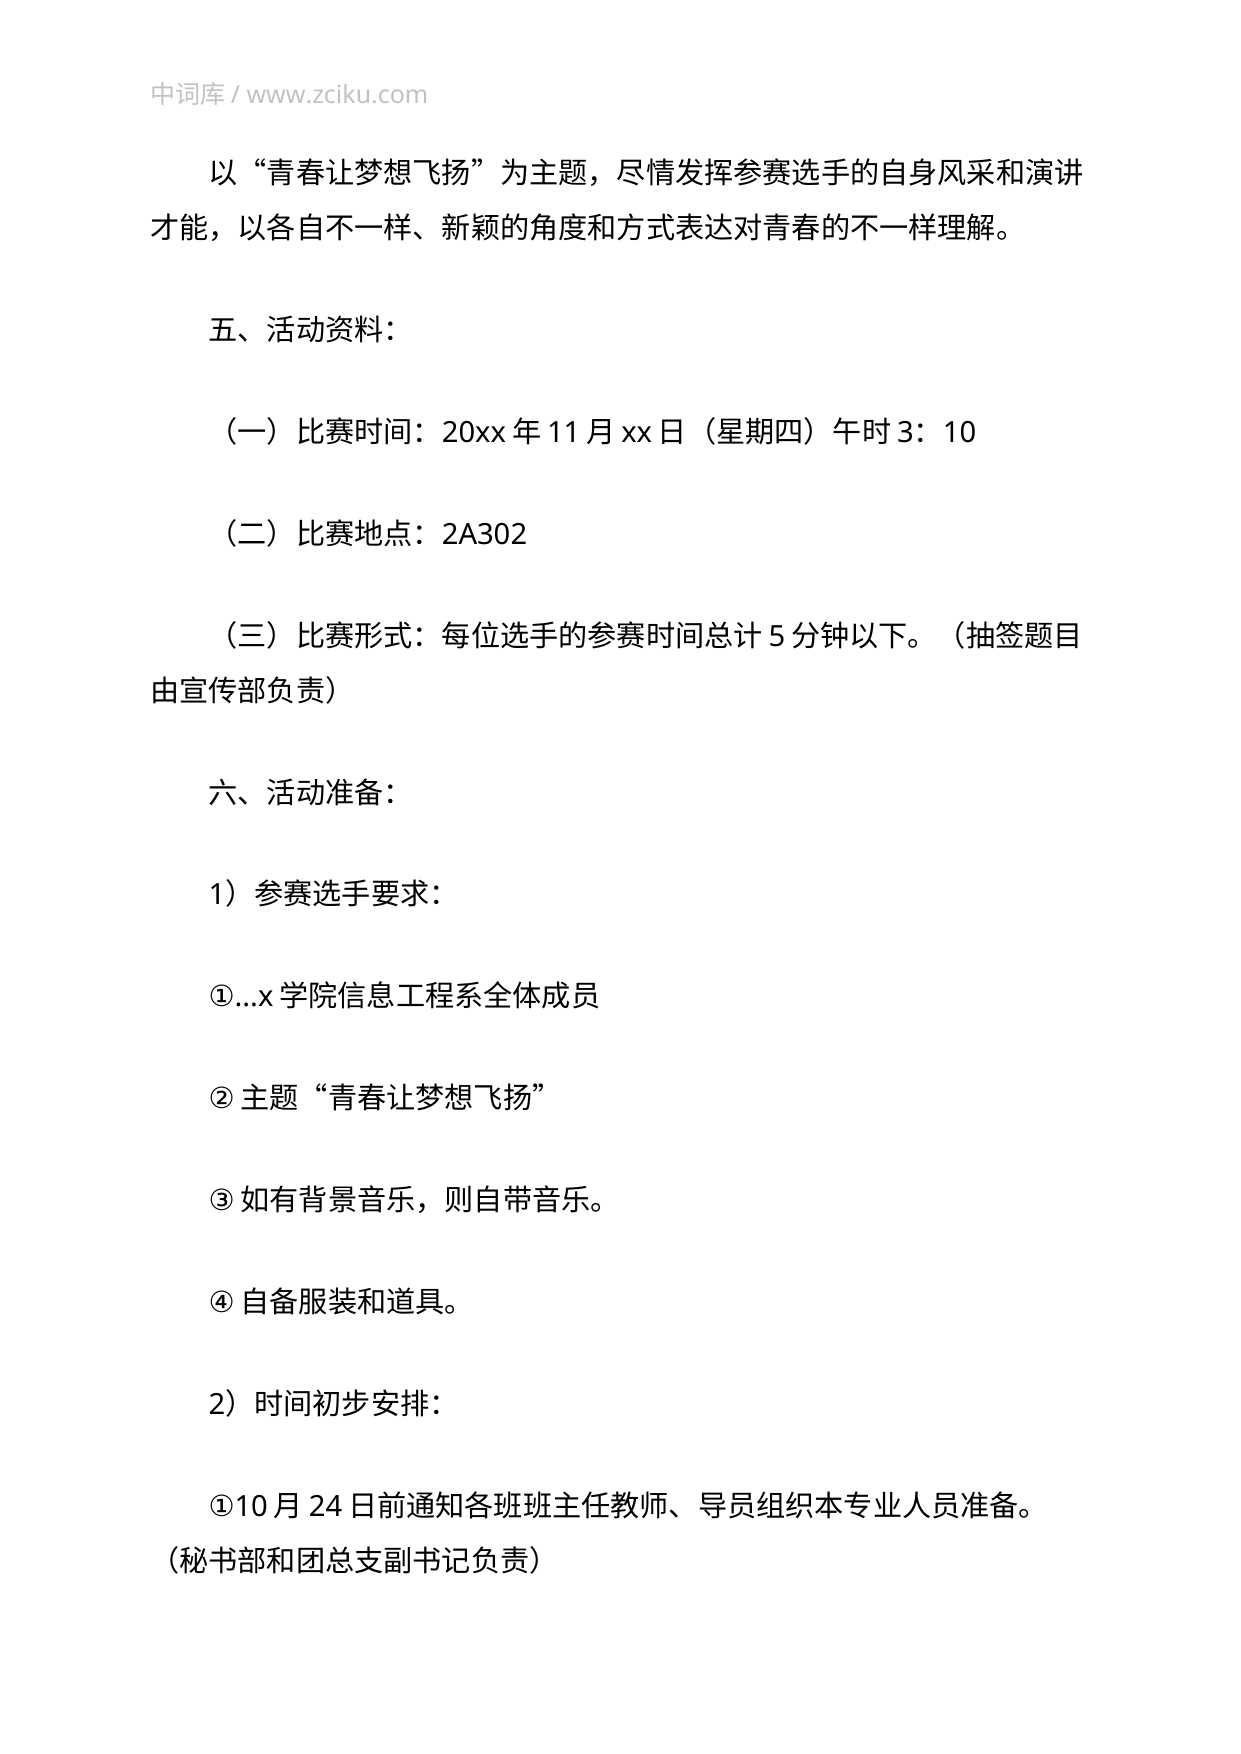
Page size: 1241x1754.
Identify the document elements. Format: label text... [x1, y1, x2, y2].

text ④自备服装和道具。 [150, 1279, 1090, 1321]
text 以“青春让梦想飞扬”为主题，尽情发挥参赛选手的自身风采和演讲才能，以各自不一样、新颖的角度和方式表达对青春的不一样理解。 [150, 150, 1090, 247]
text （三）比赛形式：每位选手的参赛时间总计5分钟以下。（抽签题目由宣传部负责） [150, 612, 1090, 710]
text （一）比赛时间：20xx年11月xx日（星期四）午时3：10 [150, 408, 1090, 451]
text 五、活动资料： [150, 307, 1090, 349]
text 1）参赛选手要求： [150, 871, 1090, 913]
text （二）比赛地点：2A302 [150, 510, 1090, 553]
text 2）时间初步安排： [150, 1381, 1090, 1423]
text ③如有背景音乐，则自带音乐。 [150, 1177, 1090, 1219]
text ②主题“青春让梦想飞扬” [150, 1075, 1090, 1117]
text ①10月24日前通知各班班主任教师、导员组织本专业人员准备。（秘书部和团总支副书记负责） [150, 1483, 1090, 1580]
text ①...x学院信息工程系全体成员 [150, 973, 1090, 1015]
text 六、活动准备： [150, 769, 1090, 811]
